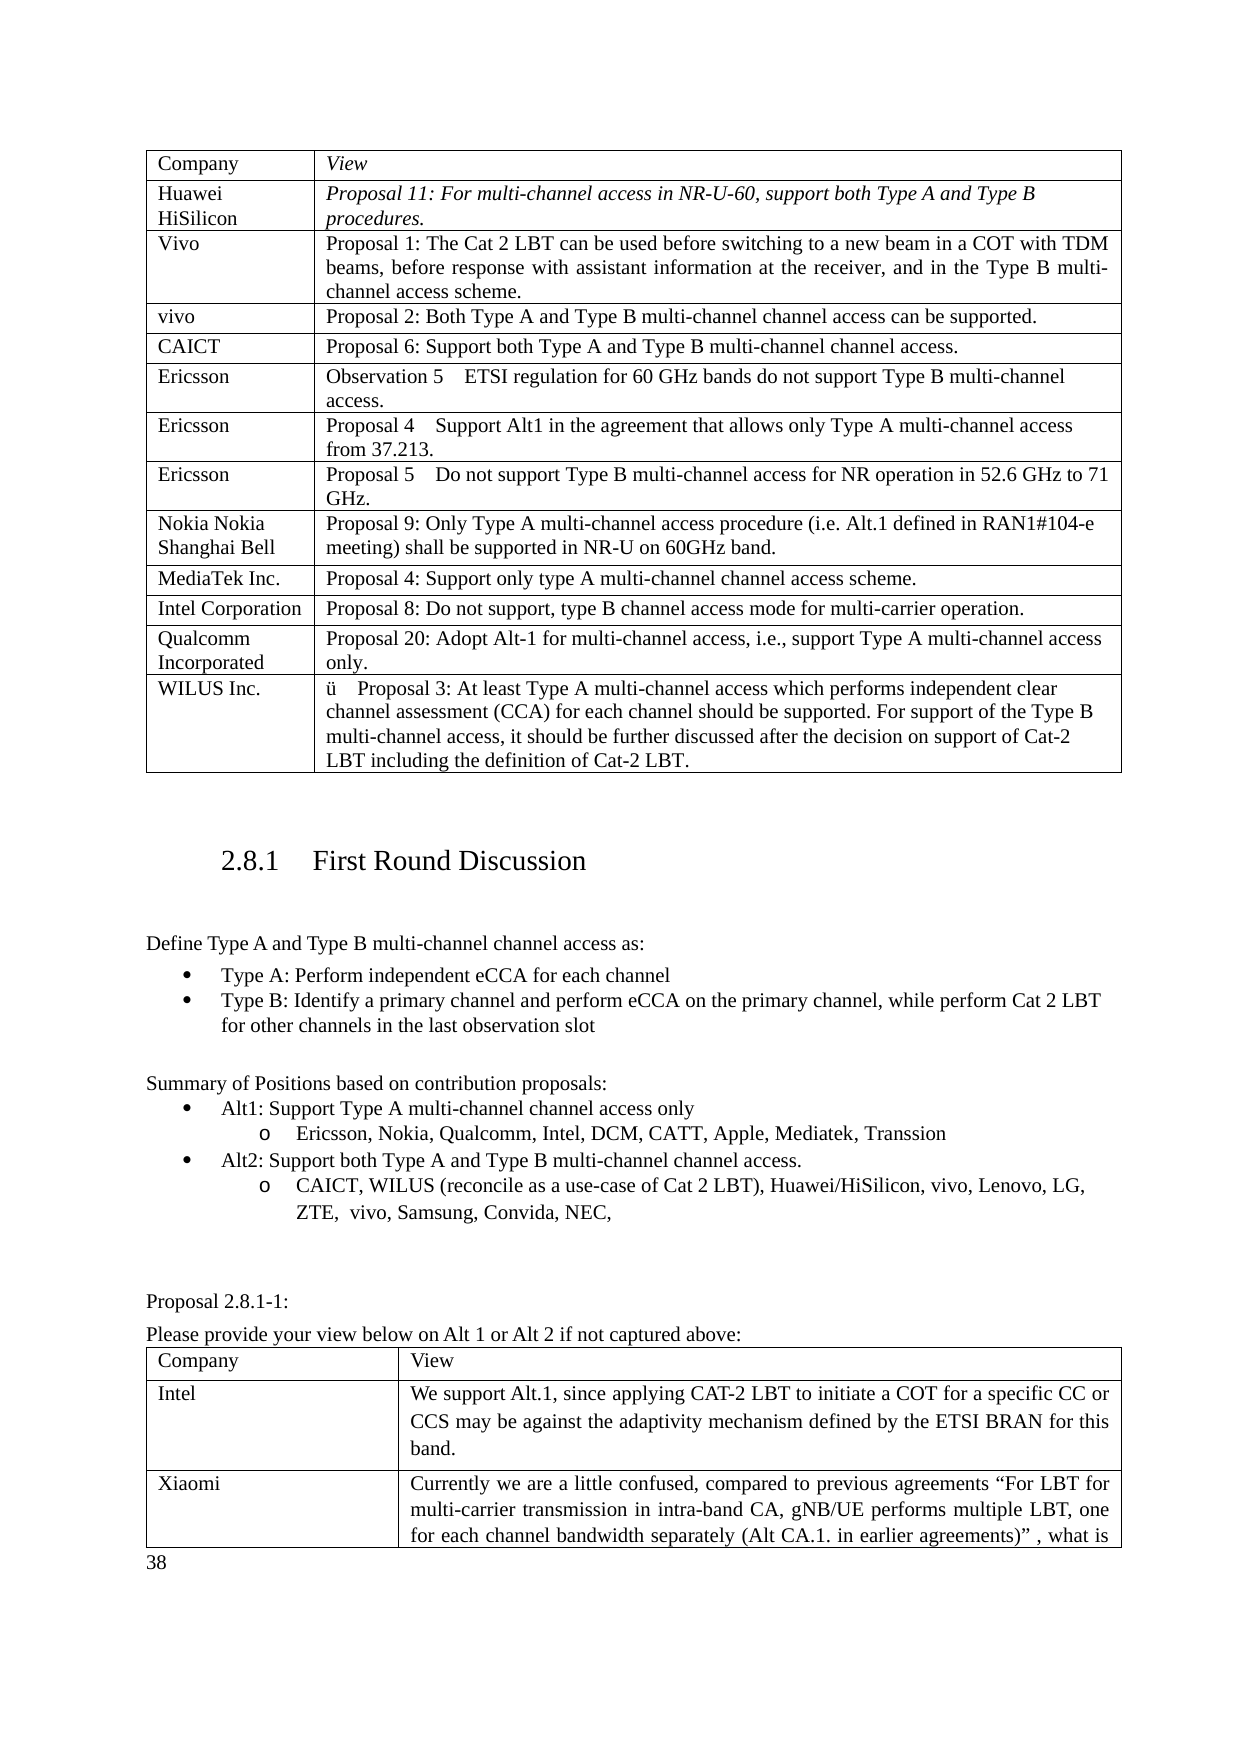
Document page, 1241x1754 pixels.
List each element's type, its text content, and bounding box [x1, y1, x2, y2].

table_cell vivo [147, 304, 314, 333]
list Type A: Perform independent eCCA for each channel [183, 963, 1122, 987]
list Alt1: Support Type A multi-channel channel access only [183, 1096, 1122, 1120]
subtitle First Round Discussion [221, 843, 1122, 877]
table_cell Huawei HiSilicon [147, 181, 314, 229]
table_cell Vivo [147, 231, 314, 303]
table_cell Proposal 6: Support both Type A and Type B multi-channel channel access. [315, 334, 1121, 363]
table_cell ü Proposal 3: At least Type A multi-channel access which performs independent clear channel assessment (CCA) for each channel should be supported. For support of the Type B multi-channel access, it should be further discussed after the decision on support of Cat-2 LBT including the definition of Cat-2 LBT. [315, 675, 1121, 772]
table_cell Proposal 4 Support Alt1 in the agreement that allows only Type A multi-channel access from 37.213. [315, 413, 1121, 461]
table_cell Xiaomi [147, 1471, 398, 1547]
table_cell Proposal 11: For multi-channel access in NR-U-60, support both Type A and Type B procedures. [315, 181, 1121, 229]
table_cell CAICT [147, 334, 314, 363]
list Alt2: Support both Type A and Type B multi-channel channel access. [183, 1148, 1122, 1172]
table_cell Observation 5 ETSI regulation for 60 GHz bands do not support Type B multi-channel access. [315, 364, 1121, 412]
table_cell Ericsson [147, 462, 314, 510]
table_cell Nokia Nokia Shanghai Bell [147, 511, 314, 565]
table_header Company [147, 1348, 398, 1380]
table_header Company [147, 151, 314, 180]
list CAICT, WILUS (reconcile as a use-case of Cat 2 LBT), Huawei/HiSilicon, vivo, Lenovo, LG, ZTE, vivo, Samsung, Convida, NEC, [258, 1173, 1122, 1224]
text Proposal 2.8.1-1: [146, 1289, 1122, 1313]
table_cell We support Alt.1, since applying CAT-2 LBT to initiate a COT for a specific CC or CCS may be against the adaptivity mechanism defined by the ETSI BRAN for this band. [399, 1381, 1121, 1470]
table_cell Proposal 4: Support only type A multi-channel channel access scheme. [315, 566, 1121, 595]
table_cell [399, 1471, 1121, 1547]
table_cell Proposal 1: The Cat 2 LBT can be used before switching to a new beam in a COT with TDM beams, before response with assistant information at the receiver, and in the Type B multi-channel access scheme. [315, 231, 1121, 303]
table_cell Proposal 2: Both Type A and Type B multi-channel channel access can be supported. [315, 304, 1121, 333]
table_cell MediaTek Inc. [147, 566, 314, 595]
table_cell WILUS Inc. [147, 675, 314, 772]
table_cell Proposal 9: Only Type A multi-channel access procedure (i.e. Alt.1 defined in RAN1#104-e meeting) shall be supported in NR-U on 60GHz band. [315, 511, 1121, 565]
table_cell Intel Corporation [147, 596, 314, 625]
table_cell Intel [147, 1381, 398, 1470]
table_cell Ericsson [147, 413, 314, 461]
text Summary of Positions based on contribution proposals: [146, 1070, 1122, 1094]
text Define Type A and Type B multi-channel channel access as: [146, 930, 1122, 954]
table_header View [399, 1348, 1121, 1380]
list Ericsson, Nokia, Qualcomm, Intel, DCM, CATT, Apple, Mediatek, Transsion [258, 1121, 1122, 1147]
table_cell Proposal 5 Do not support Type B multi-channel access for NR operation in 52.6 GHz to 71 GHz. [315, 462, 1121, 510]
list Type B: Identify a primary channel and perform eCCA on the primary channel, while perform Cat 2 LBT for other channels in the last observation slot [183, 988, 1122, 1037]
table_cell Proposal 20: Adopt Alt-1 for multi-channel access, i.e., support Type A multi-channel access only. [315, 626, 1121, 674]
table_cell Ericsson [147, 364, 314, 412]
table_header View [315, 151, 1121, 180]
text Please provide your view below on Alt 1 or Alt 2 if not captured above: [146, 1322, 1122, 1346]
table_cell Qualcomm Incorporated [147, 626, 314, 674]
table_cell Proposal 8: Do not support, type B channel access mode for multi-carrier operation. [315, 596, 1121, 625]
